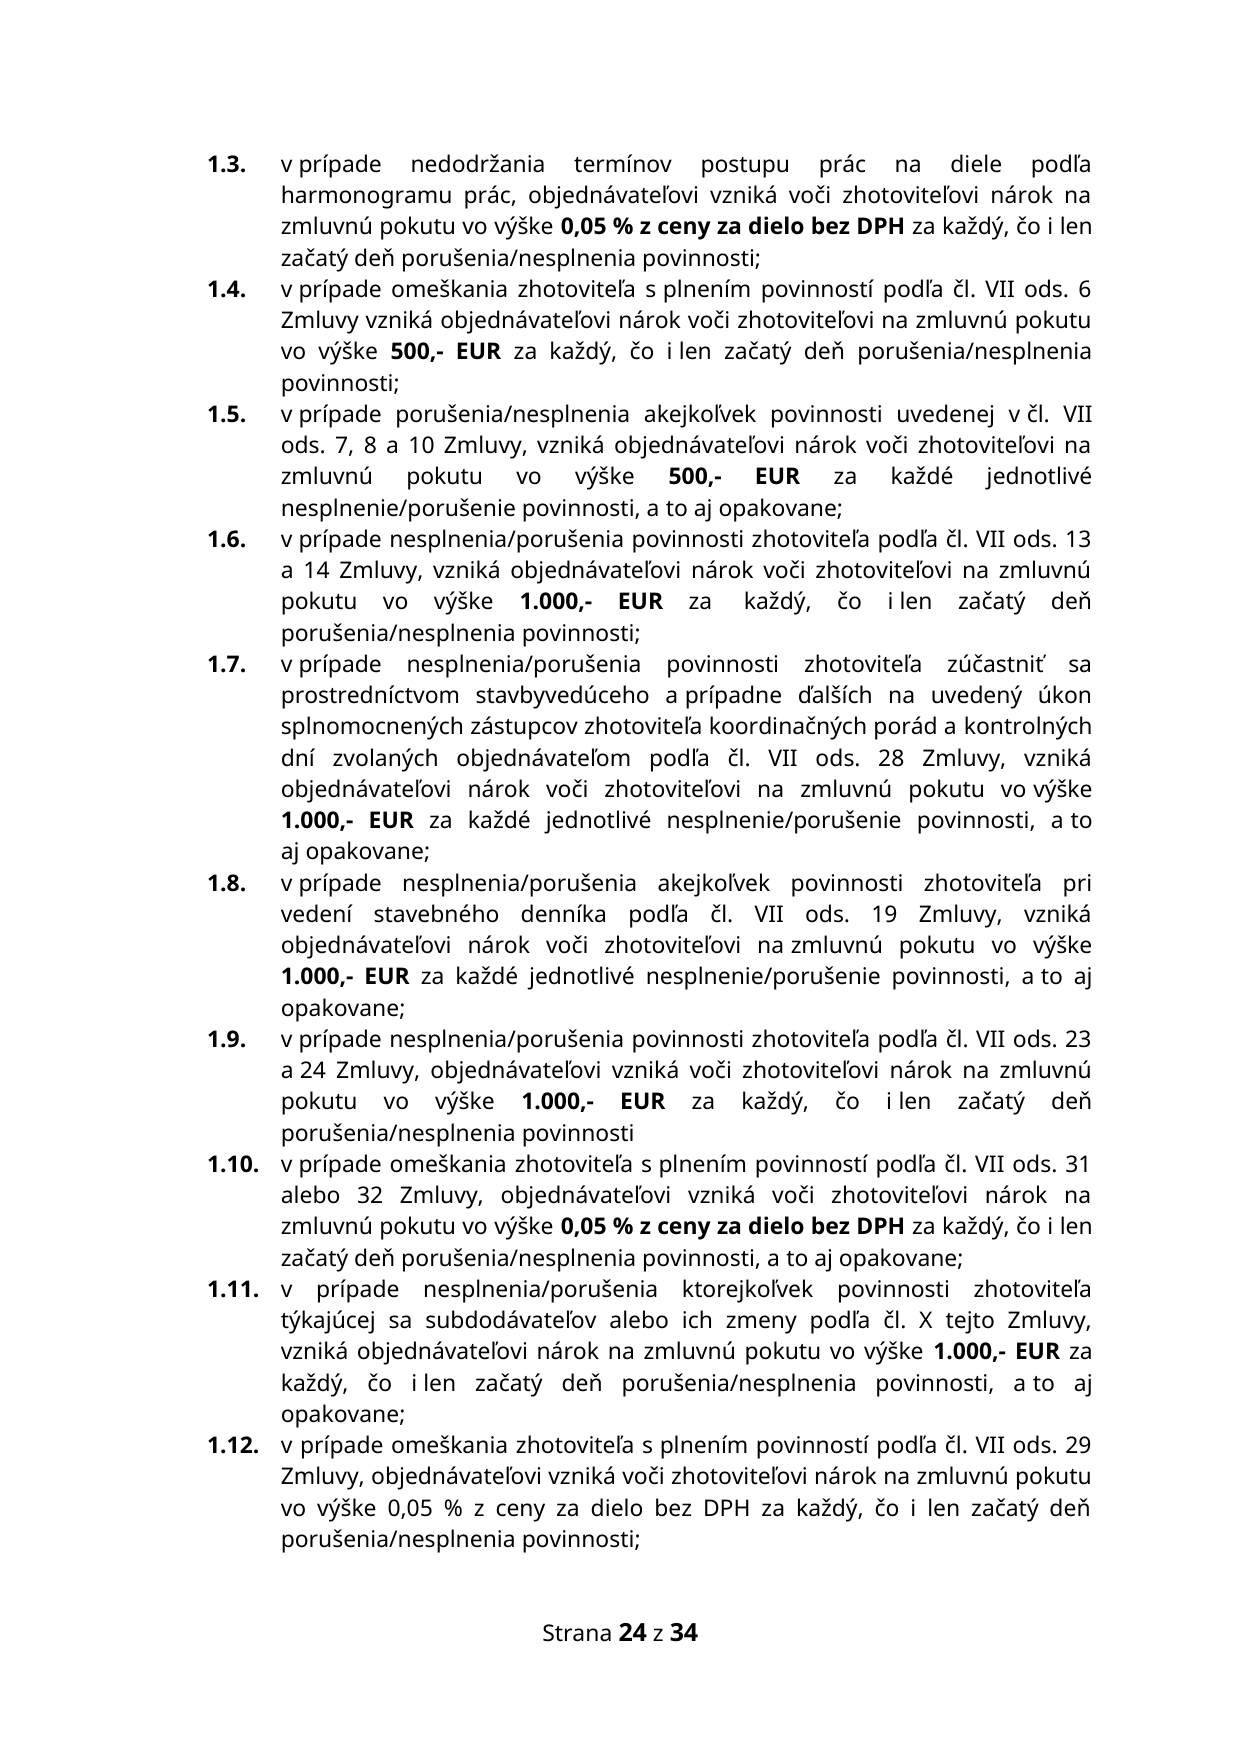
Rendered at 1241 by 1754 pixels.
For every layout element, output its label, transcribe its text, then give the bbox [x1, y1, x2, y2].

list v prípade nesplnenia/porušenia povinnosti zhotoviteľa podľa čl. VII ods. 23 a 24 Zmluvy, objednávateľovi vzniká voči zhotoviteľovi nárok na zmluvnú pokutu vo výške 1.000,- EUR za každý, čo i len začatý deň porušenia/nesplnenia povinnosti [207, 1023, 1092, 1148]
list v prípade nesplnenia/porušenia akejkoľvek povinnosti zhotoviteľa pri vedení stavebného denníka podľa čl. VII ods. 19 Zmluvy, vzniká objednávateľovi nárok voči zhotoviteľovi na zmluvnú pokutu vo výške 1.000,- EUR za každé jednotlivé nesplnenie/porušenie povinnosti, a to aj opakovane; [207, 866, 1092, 1023]
list v prípade porušenia/nesplnenia akejkoľvek povinnosti uvedenej v čl. VII ods. 7, 8 a 10 Zmluvy, vzniká objednávateľovi nárok voči zhotoviteľovi na zmluvnú pokutu vo výške 500,- EUR za každé jednotlivé nesplnenie/porušenie povinnosti, a to aj opakovane; [207, 398, 1092, 523]
list v prípade nesplnenia/porušenia ktorejkoľvek povinnosti zhotoviteľa týkajúcej sa subdodávateľov alebo ich zmeny podľa čl. X tejto Zmluvy, vzniká objednávateľovi nárok na zmluvnú pokutu vo výške 1.000,- EUR za každý, čo i len začatý deň porušenia/nesplnenia povinnosti, a to aj opakovane; [207, 1273, 1092, 1429]
list v prípade omeškania zhotoviteľa s plnením povinností podľa čl. VII ods. 31 alebo 32 Zmluvy, objednávateľovi vzniká voči zhotoviteľovi nárok na zmluvnú pokutu vo výške 0,05 % z ceny za dielo bez DPH za každý, čo i len začatý deň porušenia/nesplnenia povinnosti, a to aj opakovane; [207, 1148, 1092, 1273]
list v prípade nedodržania termínov postupu prác na diele podľa harmonogramu prác, objednávateľovi vzniká voči zhotoviteľovi nárok na zmluvnú pokutu vo výške 0,05 % z ceny za dielo bez DPH za každý, čo i len začatý deň porušenia/nesplnenia povinnosti; [207, 148, 1092, 273]
list v prípade omeškania zhotoviteľa s plnením povinností podľa čl. VII ods. 29 Zmluvy, objednávateľovi vzniká voči zhotoviteľovi nárok na zmluvnú pokutu vo výške 0,05 % z ceny za dielo bez DPH za každý, čo i len začatý deň porušenia/nesplnenia povinnosti; [207, 1429, 1092, 1554]
list v prípade nesplnenia/porušenia povinnosti zhotoviteľa podľa čl. VII ods. 13 a 14 Zmluvy, vzniká objednávateľovi nárok voči zhotoviteľovi na zmluvnú pokutu vo výške 1.000,- EUR za každý, čo i len začatý deň porušenia/nesplnenia povinnosti; [207, 523, 1092, 648]
list v prípade omeškania zhotoviteľa s plnením povinností podľa čl. VII ods. 6 Zmluvy vzniká objednávateľovi nárok voči zhotoviteľovi na zmluvnú pokutu vo výške 500,- EUR za každý, čo i len začatý deň porušenia/nesplnenia povinnosti; [207, 273, 1092, 398]
list v prípade nesplnenia/porušenia povinnosti zhotoviteľa zúčastniť sa prostredníctvom stavbyvedúceho a prípadne ďalších na uvedený úkon splnomocnených zástupcov zhotoviteľa koordinačných porád a kontrolných dní zvolaných objednávateľom podľa čl. VII ods. 28 Zmluvy, vzniká objednávateľovi nárok voči zhotoviteľovi na zmluvnú pokutu vo výške 1.000,- EUR za každé jednotlivé nesplnenie/porušenie povinnosti, a to aj opakovane; [207, 648, 1092, 866]
